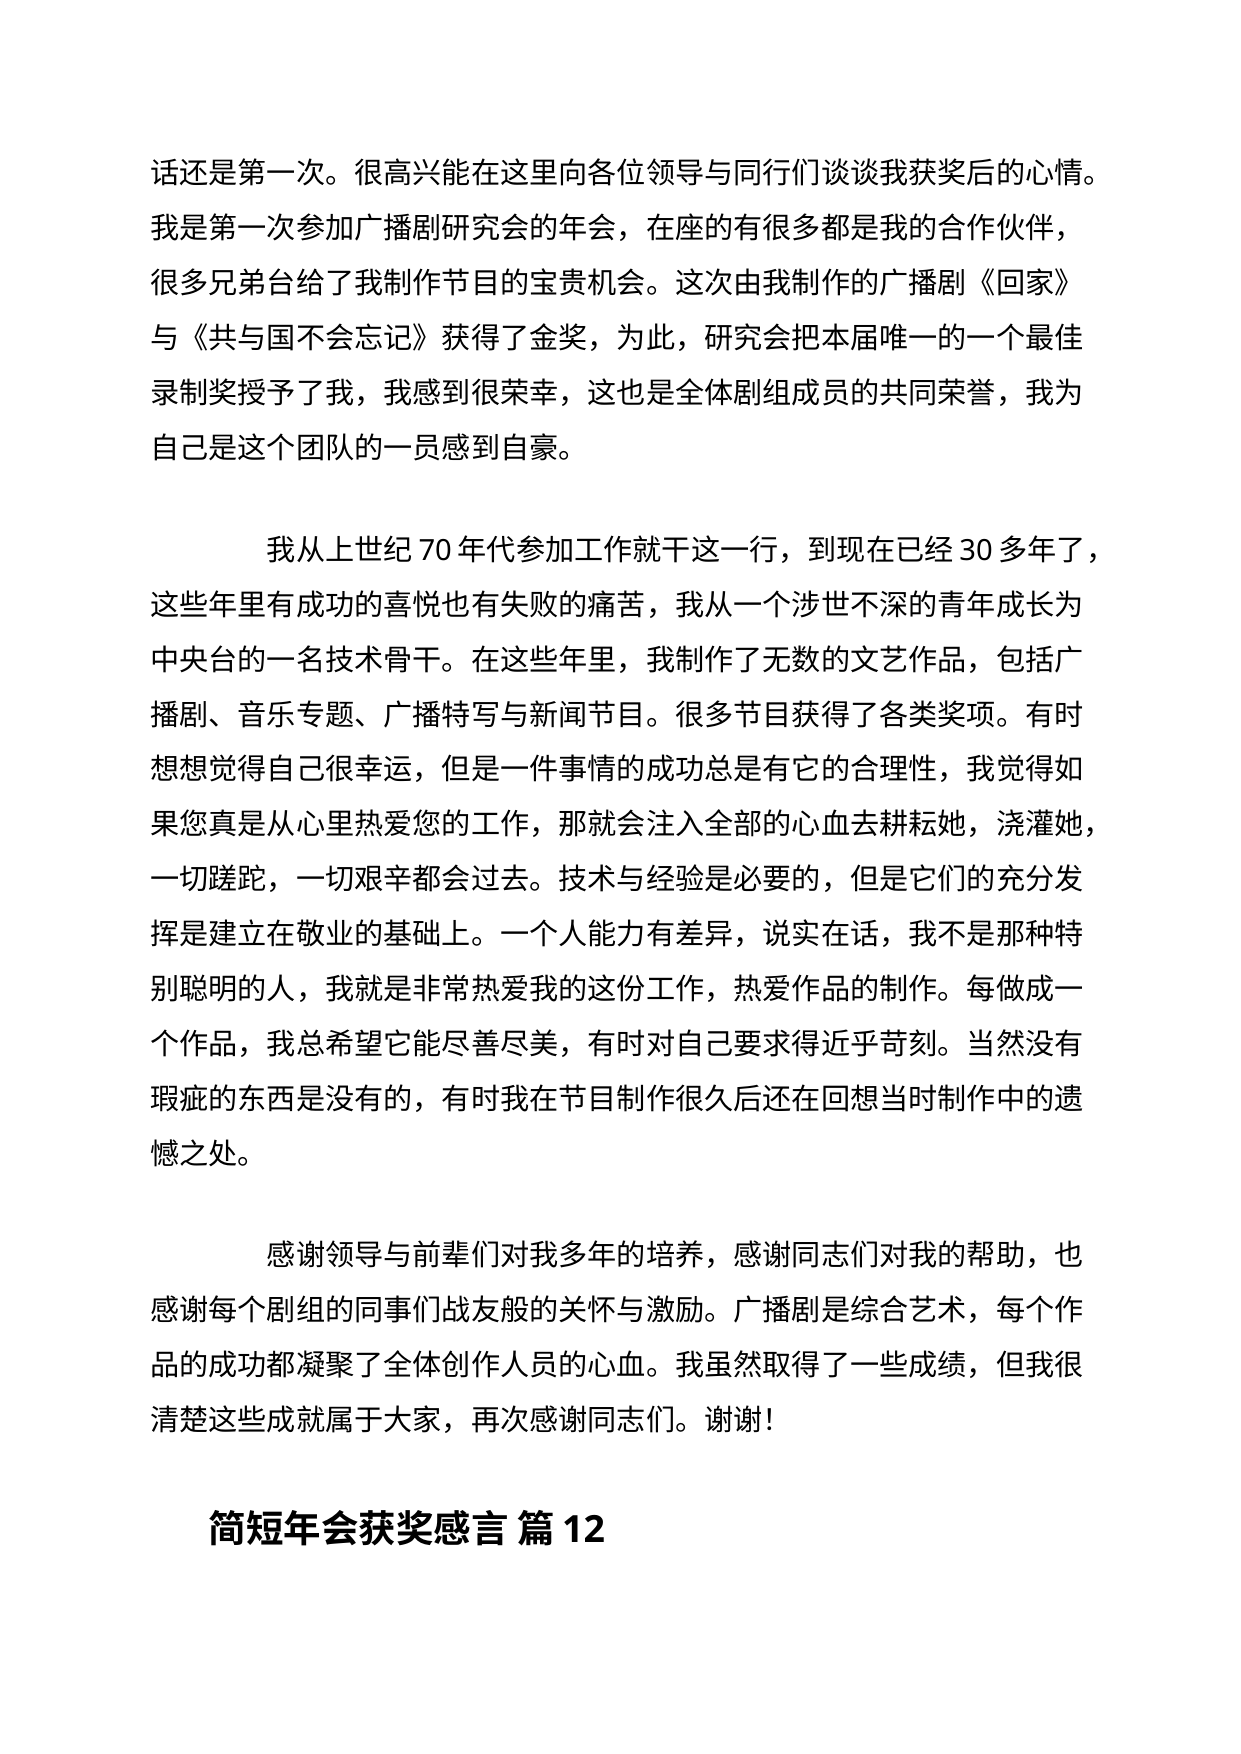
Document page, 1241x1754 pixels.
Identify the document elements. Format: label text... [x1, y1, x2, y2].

text 简短年会获奖感言 篇12 [150, 1498, 1090, 1553]
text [150, 150, 1090, 467]
text 我从上世纪70年代参加工作就干这一行，到现在已经30多年了，这些年里有成功的喜悦也有失败的痛苦，我从一个涉世不深的青年成长为中央台的一名技术骨干。在这些年里，我制作了无数的文艺作品，包括广播剧、音乐专题、广播特写与新闻节目。很多节目获得了各类奖项。有时想想觉得自己很幸运，但是一件事情的成功总是有它的合理性，我觉得如果您真是从心里热爱您的工作，那就会注入全部的心血去耕耘她，浇灌她，一切蹉跎，一切艰辛都会过去。技术与经验是必要的，但是它们的充分发挥是建立在敬业的基础上。一个人能力有差异，说实在话，我不是那种特别聪明的人，我就是非常热爱我的这份工作，热爱作品的制作。每做成一个作品，我总希望它能尽善尽美，有时对自己要求得近乎苛刻。当然没有瑕疵的东西是没有的，有时我在节目制作很久后还在回想当时制作中的遗憾之处。 [150, 526, 1090, 1172]
text 感谢领导与前辈们对我多年的培养，感谢同志们对我的帮助，也感谢每个剧组的同事们战友般的关怀与激励。广播剧是综合艺术，每个作品的成功都凝聚了全体创作人员的心血。我虽然取得了一些成绩，但我很清楚这些成就属于大家，再次感谢同志们。谢谢！ [150, 1232, 1090, 1439]
